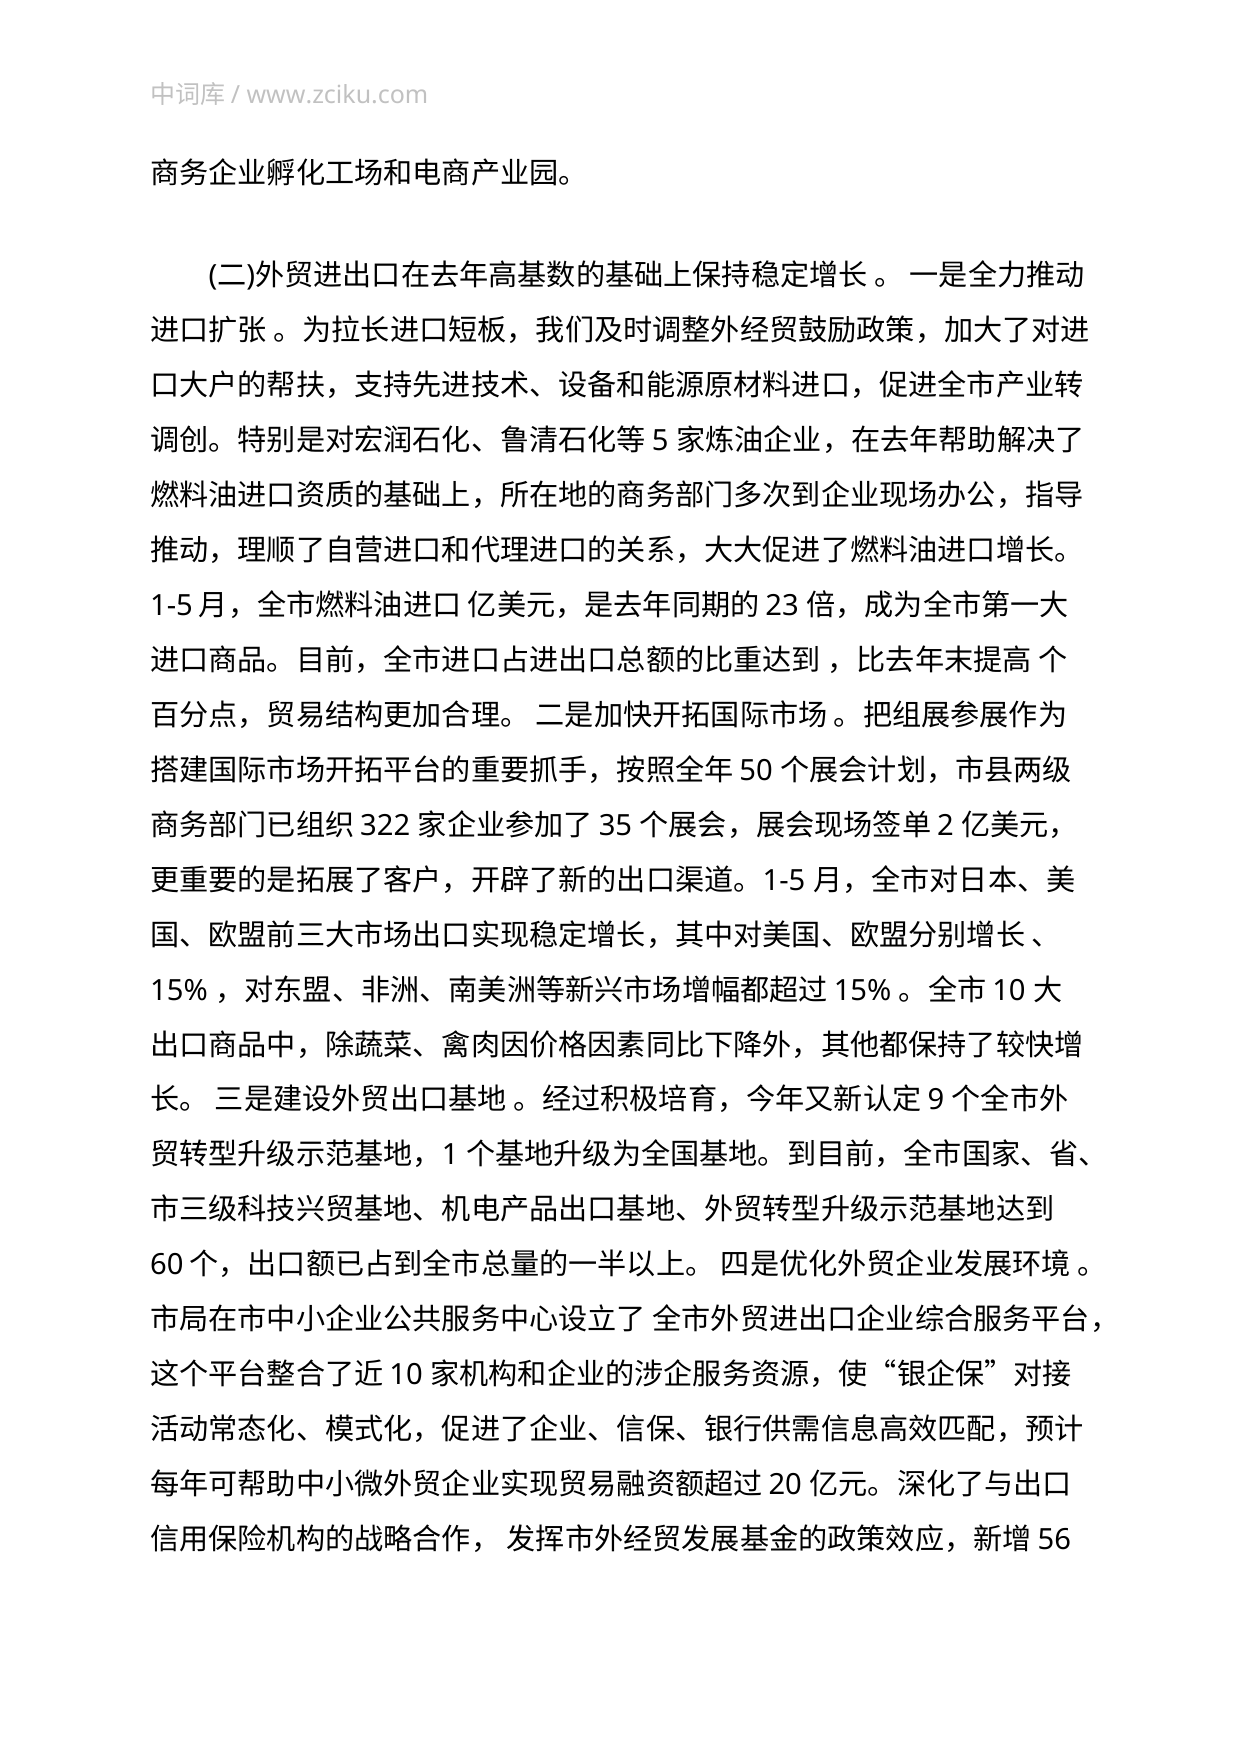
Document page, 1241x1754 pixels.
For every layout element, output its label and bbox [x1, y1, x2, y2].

text [150, 150, 1090, 192]
text [150, 252, 1090, 1558]
